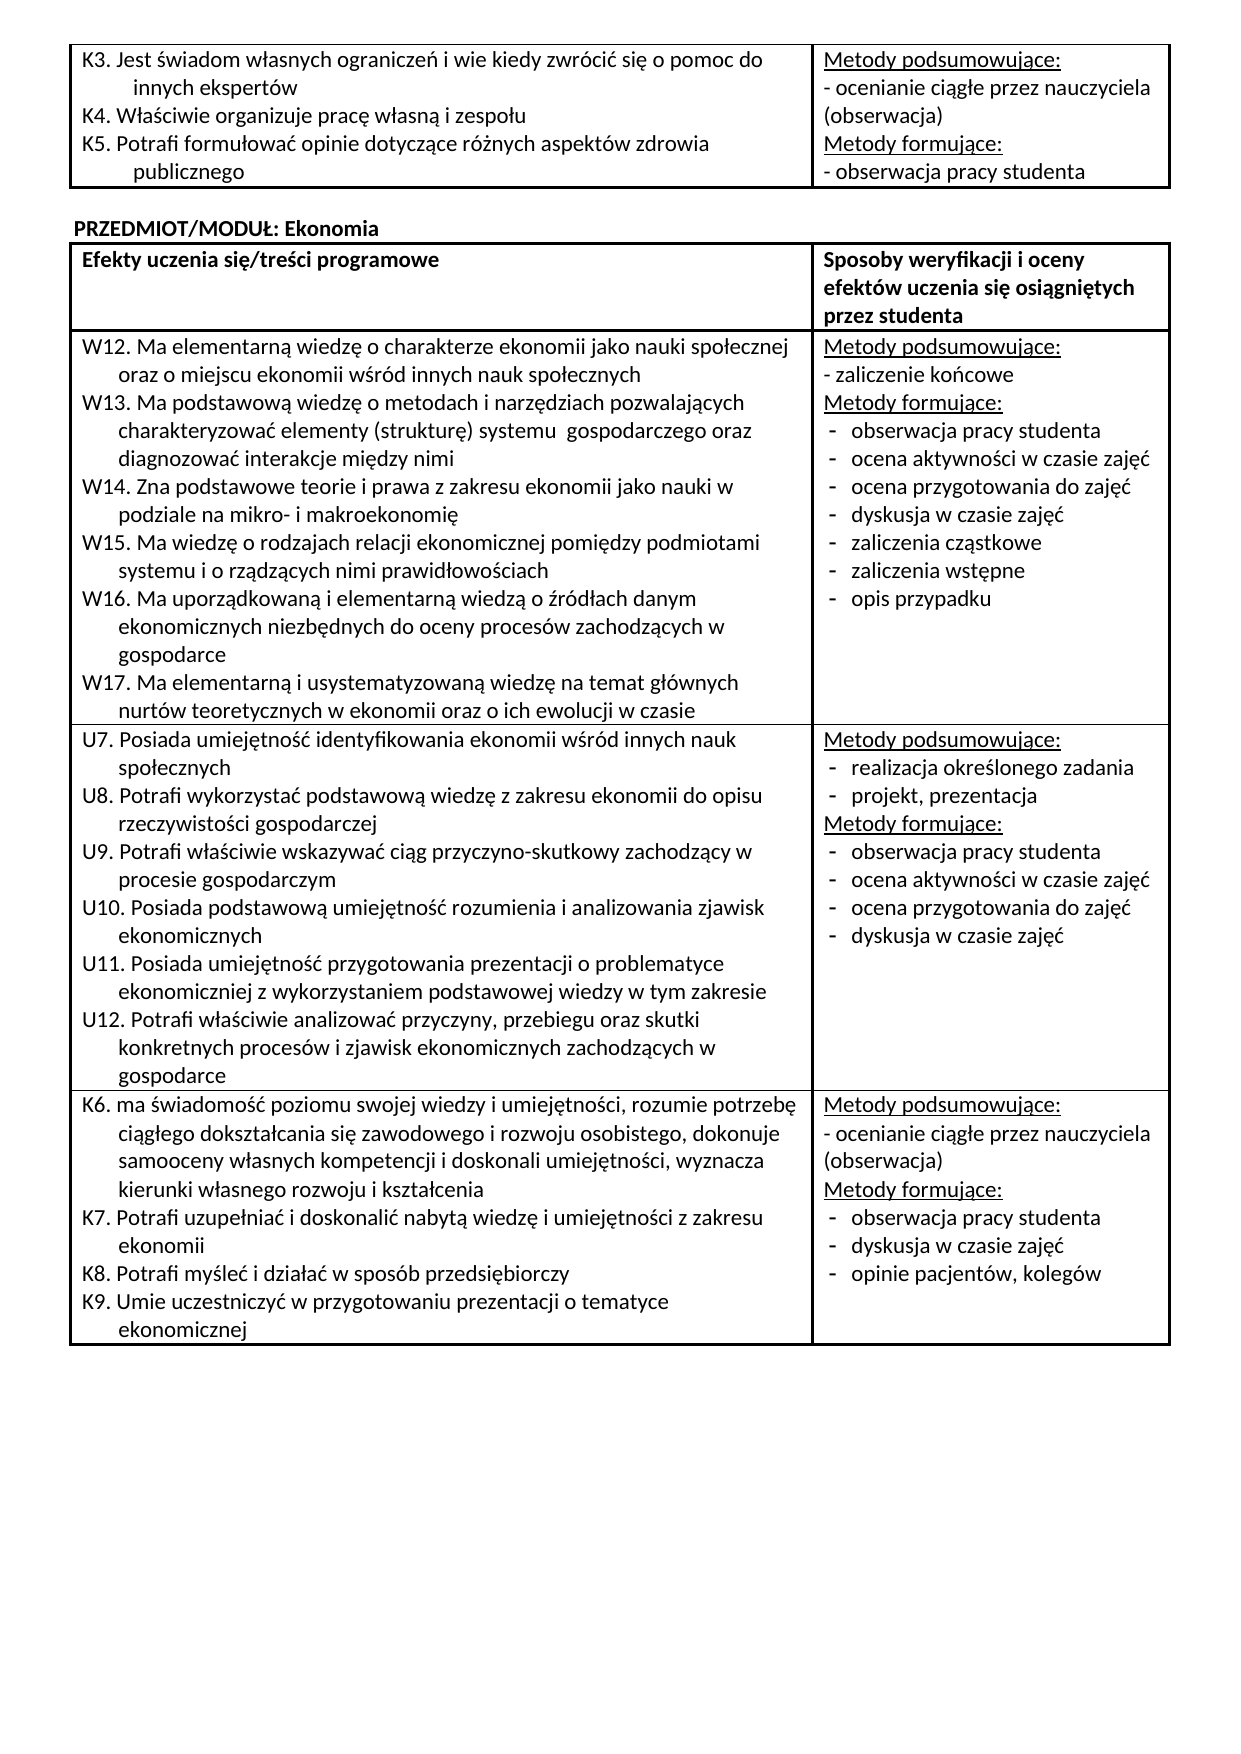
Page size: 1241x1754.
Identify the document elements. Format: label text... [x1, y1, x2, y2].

table_cell Metody podsumowujące: - zaliczenie końcowe Metody formujące: obserwacja pracy studenta ocena aktywności w czasie zajęć ocena przygotowania do zajęć dyskusja w czasie zajęć zaliczenia cząstkowe zaliczenia wstępne opis przypadku [814, 332, 1168, 724]
table_cell Metody podsumowujące: realizacja określonego zadania projekt, prezentacja Metody formujące: obserwacja pracy studenta ocena aktywności w czasie zajęć ocena przygotowania do zajęć dyskusja w czasie zajęć [814, 725, 1168, 1089]
table_cell U7. Posiada umiejętność identyfikowania ekonomii wśród innych nauk społecznych U8. Potrafi wykorzystać podstawową wiedzę z zakresu ekonomii do opisu rzeczywistości gospodarczej U9. Potrafi właściwie wskazywać ciąg przyczyno-skutkowy zachodzący w procesie gospodarczym U10. Posiada podstawową umiejętność rozumienia i analizowania zjawisk ekonomicznych U11. Posiada umiejętność przygotowania prezentacji o problematyce ekonomiczniej z wykorzystaniem podstawowej wiedzy w tym zakresie U12. Potrafi właściwie analizować przyczyny, przebiegu oraz skutki konkretnych procesów i zjawisk ekonomicznych zachodzących w gospodarce [72, 725, 811, 1089]
table_cell Metody podsumowujące: - ocenianie ciągłe przez nauczyciela (obserwacja) Metody formujące: obserwacja pracy studenta dyskusja w czasie zajęć opinie pacjentów, kolegów [814, 1091, 1168, 1343]
table_header Sposoby weryfikacji i oceny efektów uczenia się osiągniętych przez studenta [814, 245, 1168, 329]
table_header Efekty uczenia się/treści programowe [72, 245, 811, 329]
table_cell K3. Jest świadom własnych ograniczeń i wie kiedy zwrócić się o pomoc do innych ekspertów K4. Właściwie organizuje pracę własną i zespołu K5. Potrafi formułować opinie dotyczące różnych aspektów zdrowia publicznego [72, 45, 811, 186]
table_cell Metody podsumowujące: - ocenianie ciągłe przez nauczyciela (obserwacja) Metody formujące: - obserwacja pracy studenta [814, 45, 1168, 186]
table_cell W12. Ma elementarną wiedzę o charakterze ekonomii jako nauki społecznej oraz o miejscu ekonomii wśród innych nauk społecznych W13. Ma podstawową wiedzę o metodach i narzędziach pozwalających charakteryzować elementy (strukturę) systemu gospodarczego oraz diagnozować interakcje między nimi W14. Zna podstawowe teorie i prawa z zakresu ekonomii jako nauki w podziale na mikro- i makroekonomię W15. Ma wiedzę o rodzajach relacji ekonomicznej pomiędzy podmiotami systemu i o rządzących nimi prawidłowościach W16. Ma uporządkowaną i elementarną wiedzą o źródłach danym ekonomicznych niezbędnych do oceny procesów zachodzących w gospodarce W17. Ma elementarną i usystematyzowaną wiedzę na temat głównych nurtów teoretycznych w ekonomii oraz o ich ewolucji w czasie [72, 332, 811, 724]
table_cell K6. ma świadomość poziomu swojej wiedzy i umiejętności, rozumie potrzebę ciągłego dokształcania się zawodowego i rozwoju osobistego, dokonuje samooceny własnych kompetencji i doskonali umiejętności, wyznacza kierunki własnego rozwoju i kształcenia K7. Potrafi uzupełniać i doskonalić nabytą wiedzę i umiejętności z zakresu ekonomii K8. Potrafi myśleć i działać w sposób przedsiębiorczy K9. Umie uczestniczyć w przygotowaniu prezentacji o tematyce ekonomicznej [72, 1091, 811, 1343]
subtitle PRZEDMIOT/MODUŁ: Ekonomia [74, 214, 1093, 242]
